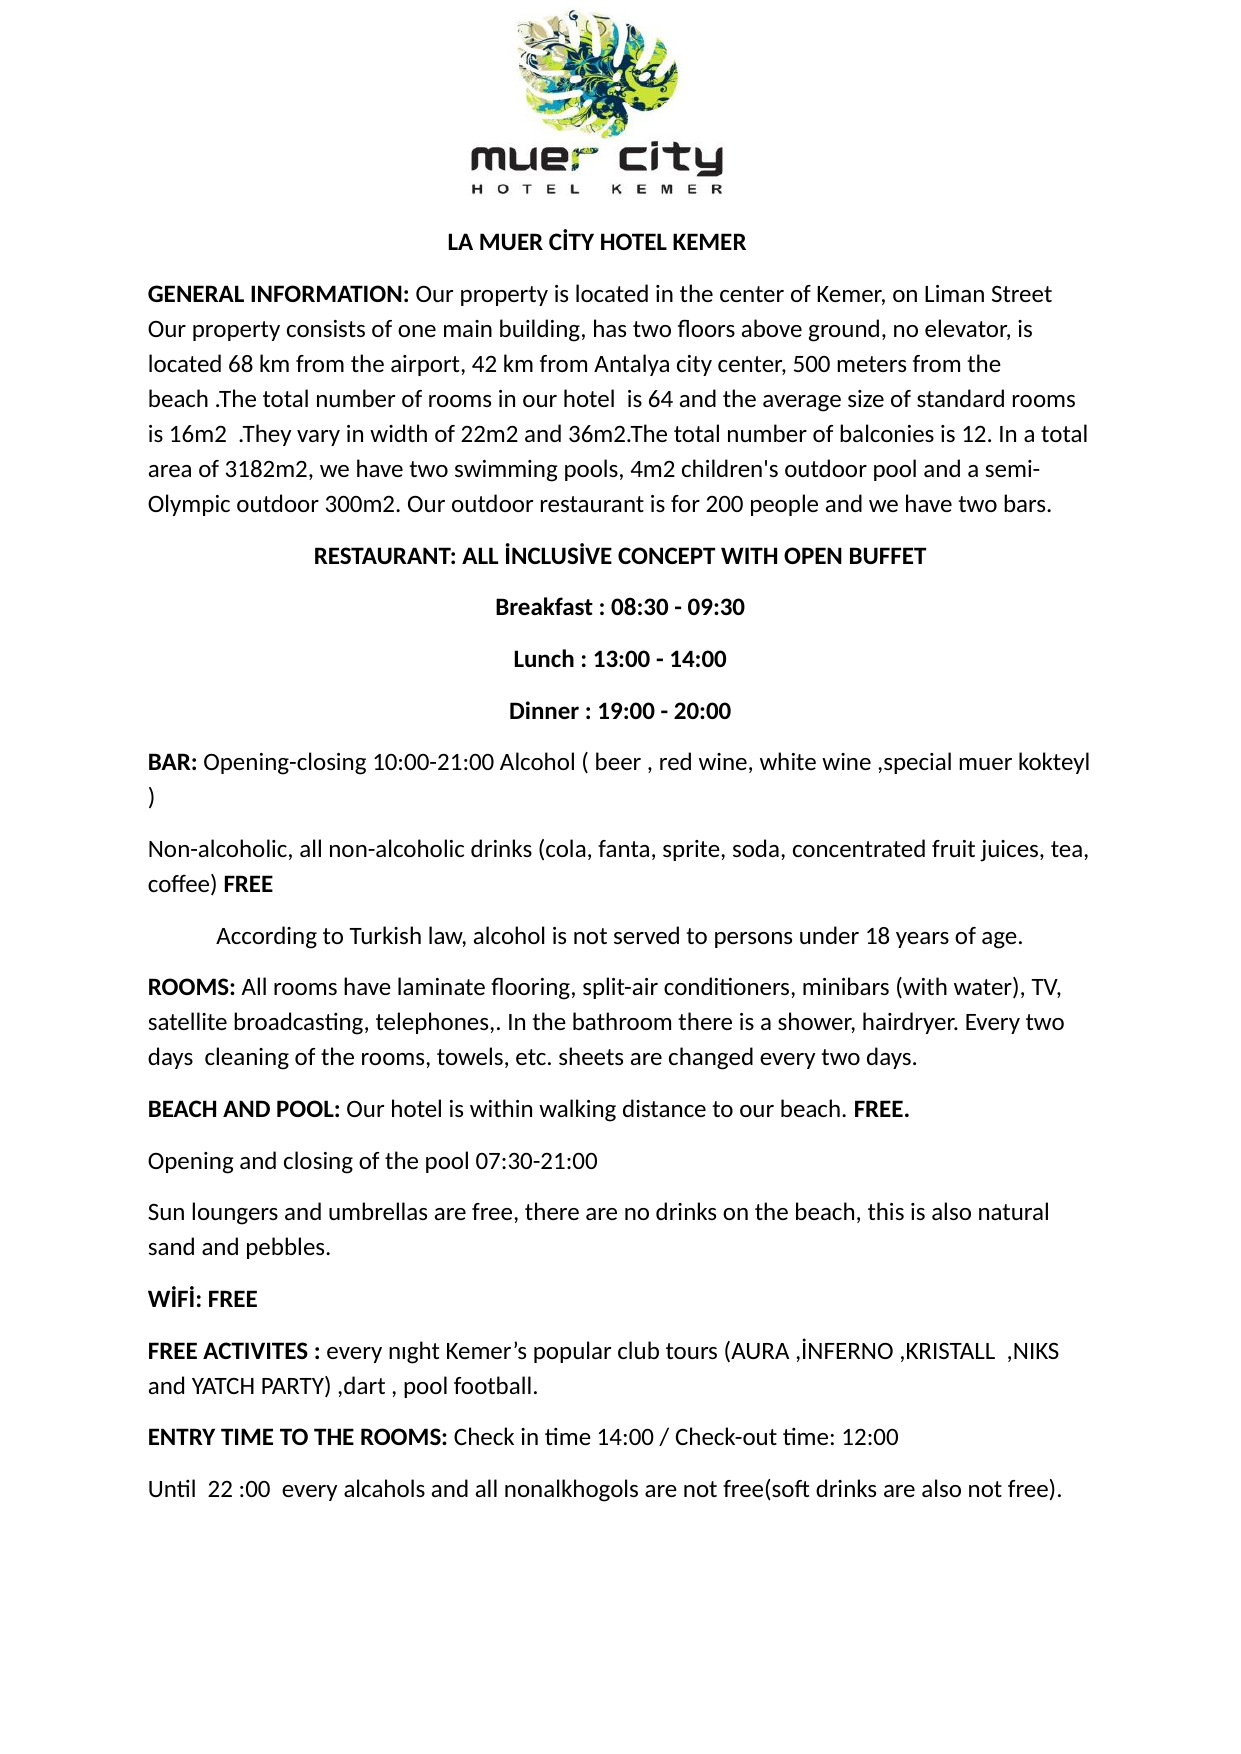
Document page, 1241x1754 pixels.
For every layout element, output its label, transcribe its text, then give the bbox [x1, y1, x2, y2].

text ROOMS: All rooms have laminate flooring, split-air conditioners, minibars (with water), TV, satellite broadcasting, telephones,. In the bathroom there is a shower, hairdryer. Every two days cleaning of the rooms, towels, etc. sheets are changed every two days. [148, 971, 1093, 1072]
text RESTAURANT: ALL İNCLUSİVE CONCEPT WITH OPEN BUFFET [148, 540, 1093, 570]
text LA MUER CİTY HOTEL KEMER [148, 226, 1093, 257]
picture [466, 0, 728, 196]
text BEACH AND POOL: Our hotel is within walking distance to our beach. FREE. [148, 1093, 1093, 1124]
text Breakfast : 08:30 - 09:30 [148, 591, 1093, 622]
text According to Turkish law, alcohol is not served to persons under 18 years of age. [148, 920, 1093, 950]
text Opening and closing of the pool 07:30-21:00 [148, 1145, 1093, 1175]
text Lunch : 13:00 - 14:00 [148, 643, 1093, 674]
text Non-alcoholic, all non-alcoholic drinks (cola, fanta, sprite, soda, concentrated fruit juices, tea, coffee) FREE [148, 833, 1093, 899]
text BAR: Opening-closing 10:00-21:00 Alcohol ( beer , red wine, white wine ,special muer kokteyl ) [148, 746, 1093, 812]
text FREE ACTIVITES : every nıght Kemer’s popular club tours (AURA ,İNFERNO ,KRISTALL ,NIKS and YATCH PARTY) ,dart , pool football. [148, 1335, 1093, 1400]
text WİFİ: FREE [148, 1283, 1093, 1314]
text GENERAL INFORMATION: Our property is located in the center of Kemer, on Liman Street Our property consists of one main building, has two floors above ground, no elevator, is located 68 km from the airport, 42 km from Antalya city center, 500 meters from the beach .The total number of rooms in our hotel is 64 and the average size of standard rooms is 16m2 .They vary in width of 22m2 and 36m2.The total number of balconies is 12. In a total area of 3182m2, we have two swimming pools, 4m2 children's outdoor pool and a semi-Olympic outdoor 300m2. Our outdoor restaurant is for 200 people and we have two bars. [148, 278, 1093, 519]
text Until 22 :00 every alcahols and all nonalkhogols are not free(soft drinks are also not free). [148, 1473, 1093, 1504]
text ENTRY TIME TO THE ROOMS: Check in time 14:00 / Check-out time: 12:00 [148, 1421, 1093, 1452]
text Dinner : 19:00 - 20:00 [148, 695, 1093, 725]
text Sun loungers and umbrellas are free, there are no drinks on the beach, this is also natural sand and pebbles. [148, 1196, 1093, 1262]
